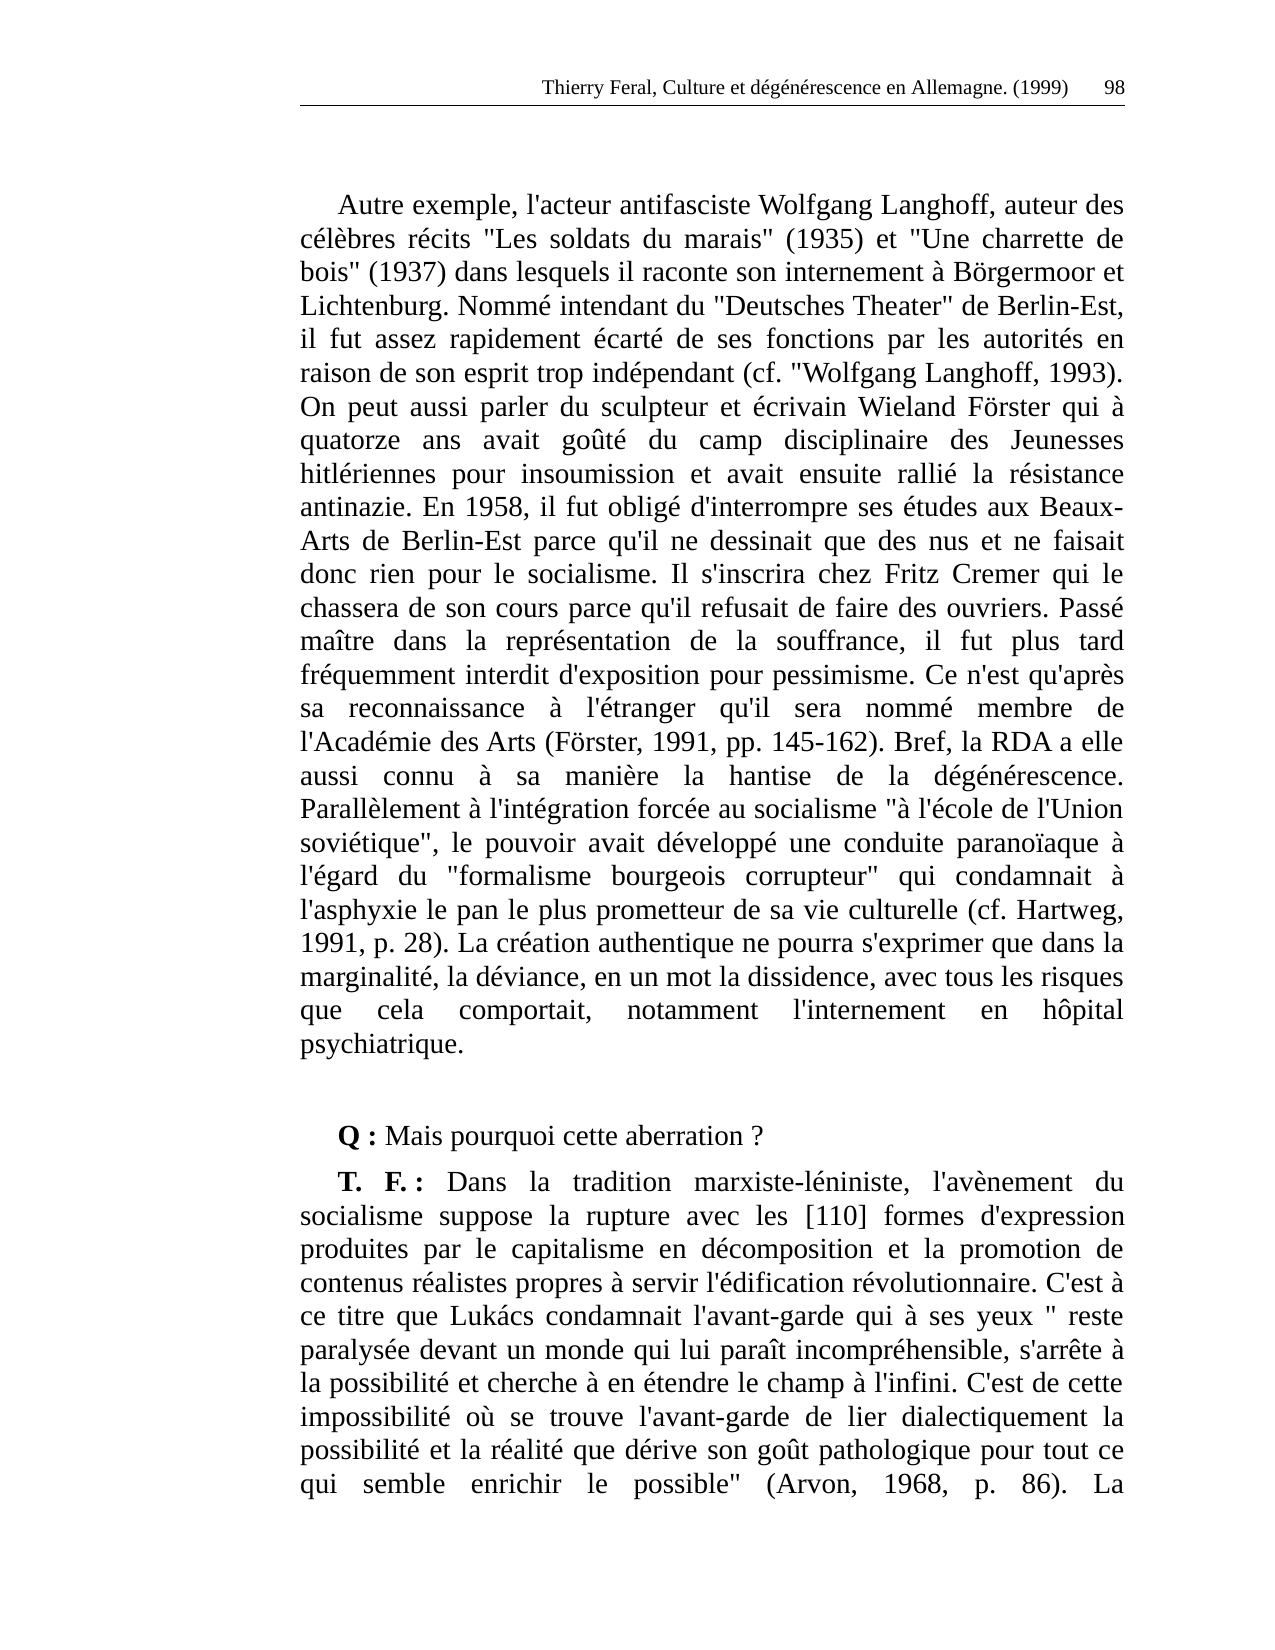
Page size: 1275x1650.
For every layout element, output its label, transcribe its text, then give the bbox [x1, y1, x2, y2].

text Autre exemple, l'acteur antifasciste Wolfgang Langhoff, auteur des célèbres récits "Les soldats du marais" (1935) et "Une charrette de bois" (1937) dans lesquels il raconte son internement à Börgermoor et Lichtenburg. Nommé intendant du "Deutsches Theater" de Berlin-Est, il fut assez rapidement écarté de ses fonctions par les autorités en raison de son esprit trop indépendant (cf. "Wolfgang Langhoff, 1993). On peut aussi parler du sculpteur et écrivain Wieland Förster qui à quatorze ans avait goûté du camp disciplinaire des Jeunesses hitlériennes pour insoumission et avait ensuite rallié la résistance antinazie. En 1958, il fut obligé d'interrompre ses études aux Beaux-Arts de Berlin-Est parce qu'il ne dessinait que des nus et ne faisait donc rien pour le socialisme. Il s'inscrira chez Fritz Cremer qui le chassera de son cours parce qu'il refusait de faire des ouvriers. Passé maître dans la représentation de la souffrance, il fut plus tard fréquemment interdit d'exposition pour pessimisme. Ce n'est qu'après sa reconnaissance à l'étranger qu'il sera nommé membre de l'Académie des Arts (Förster, 1991, pp. 145-162). Bref, la RDA a elle aussi connu à sa manière la hantise de la dégénérescence. Parallèlement à l'intégration forcée au socialisme "à l'école de l'Union soviétique", le pouvoir avait développé une conduite paranoïaque à l'égard du "formalisme bourgeois corrupteur" qui condamnait à l'asphyxie le pan le plus prometteur de sa vie culturelle (cf. Hartweg, 1991, p. 28). La création authentique ne pourra s'exprimer que dans la marginalité, la déviance, en un mot la dissidence, avec tous les risques que cela comportait, notamment l'internement en hôpital psychiatrique. [300, 187, 1125, 1059]
text Q : Mais pourquoi cette aberration ? [300, 1118, 1125, 1152]
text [300, 1164, 1125, 1499]
